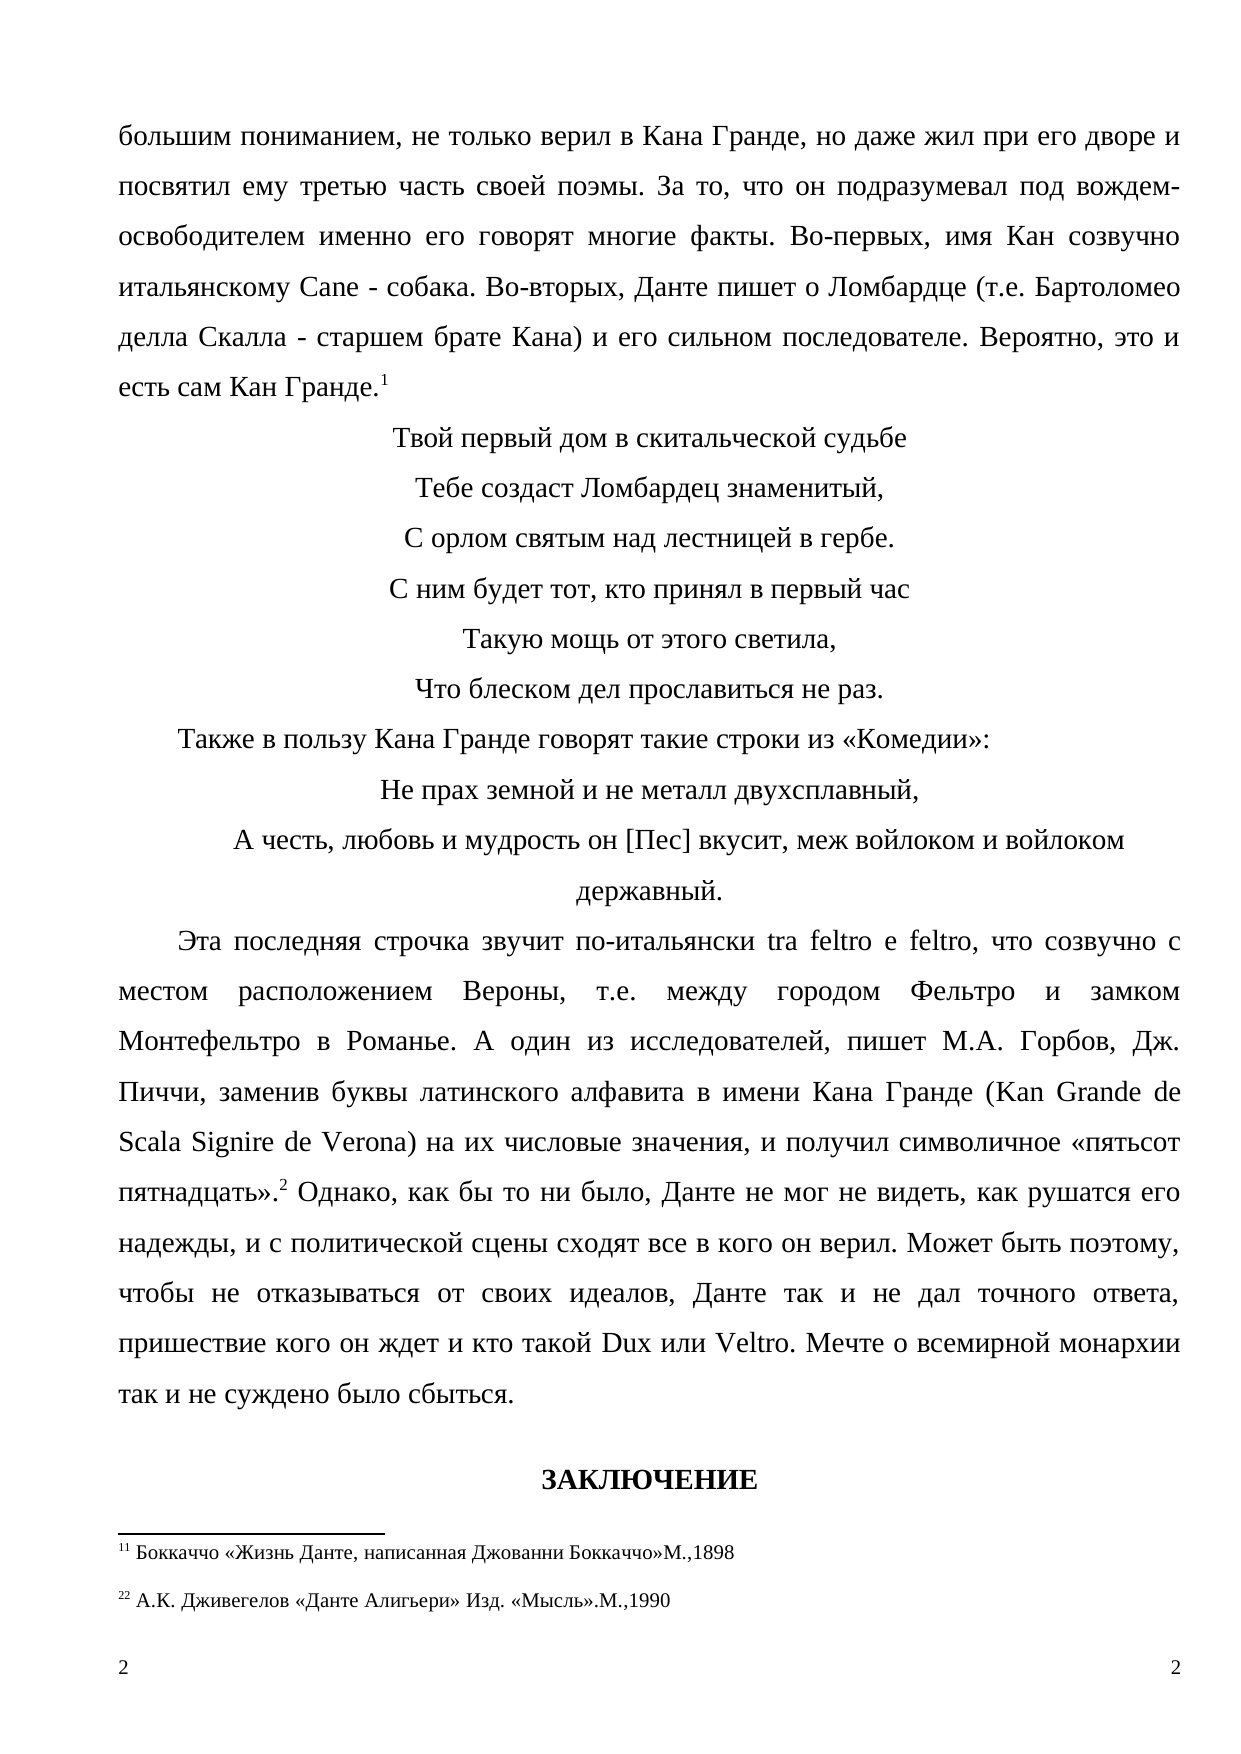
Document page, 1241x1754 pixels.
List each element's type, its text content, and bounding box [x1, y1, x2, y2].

text А честь, любовь и мудрость он [Пес] вкусит, меж войлоком и войлоком державный. [118, 822, 1181, 906]
text Тебе создаст Ломбардец знаменитый, [118, 470, 1181, 504]
text Эта последняя строчка звучит по-итальянски tra feltro e feltro, что созвучно с местом расположением Вероны, т.е. между городом Фельтро и замком Монтефельтро в Романье. А один из исследователей, пишет М.А. Горбов, Дж. Пиччи, заменив буквы латинского алфавита в имени Кана Гранде (Kan Grande de Scala Signire de Verona) на их числовые значения, и получил символичное «пятьсот пятнадцать».2 Однако, как бы то ни было, Данте не мог не видеть, как рушатся его надежды, и с политической сцены сходят все в кого он верил. Может быть поэтому, чтобы не отказываться от своих идеалов, Данте так и не дал точного ответа, пришествие кого он ждет и кто такой Dux или Veltro. Мечте о всемирной монархии так и не суждено было сбыться. [118, 923, 1181, 1409]
text ЗАКЛЮЧЕНИЕ [118, 1462, 1181, 1496]
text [118, 118, 1181, 403]
text Такую мощь от этого светила, [118, 621, 1181, 655]
text Что блеском дел прославиться не раз. [118, 672, 1181, 705]
text С орлом святым над лестницей в гербе. [118, 521, 1181, 554]
text Также в пользу Кана Гранде говорят такие строки из «Комедии»: [118, 722, 1181, 755]
text Твой первый дом в скитальческой судьбе [118, 420, 1181, 453]
text Не прах земной и не металл двухсплавный, [118, 772, 1181, 806]
text С ним будет тот, кто принял в первый час [118, 571, 1181, 604]
